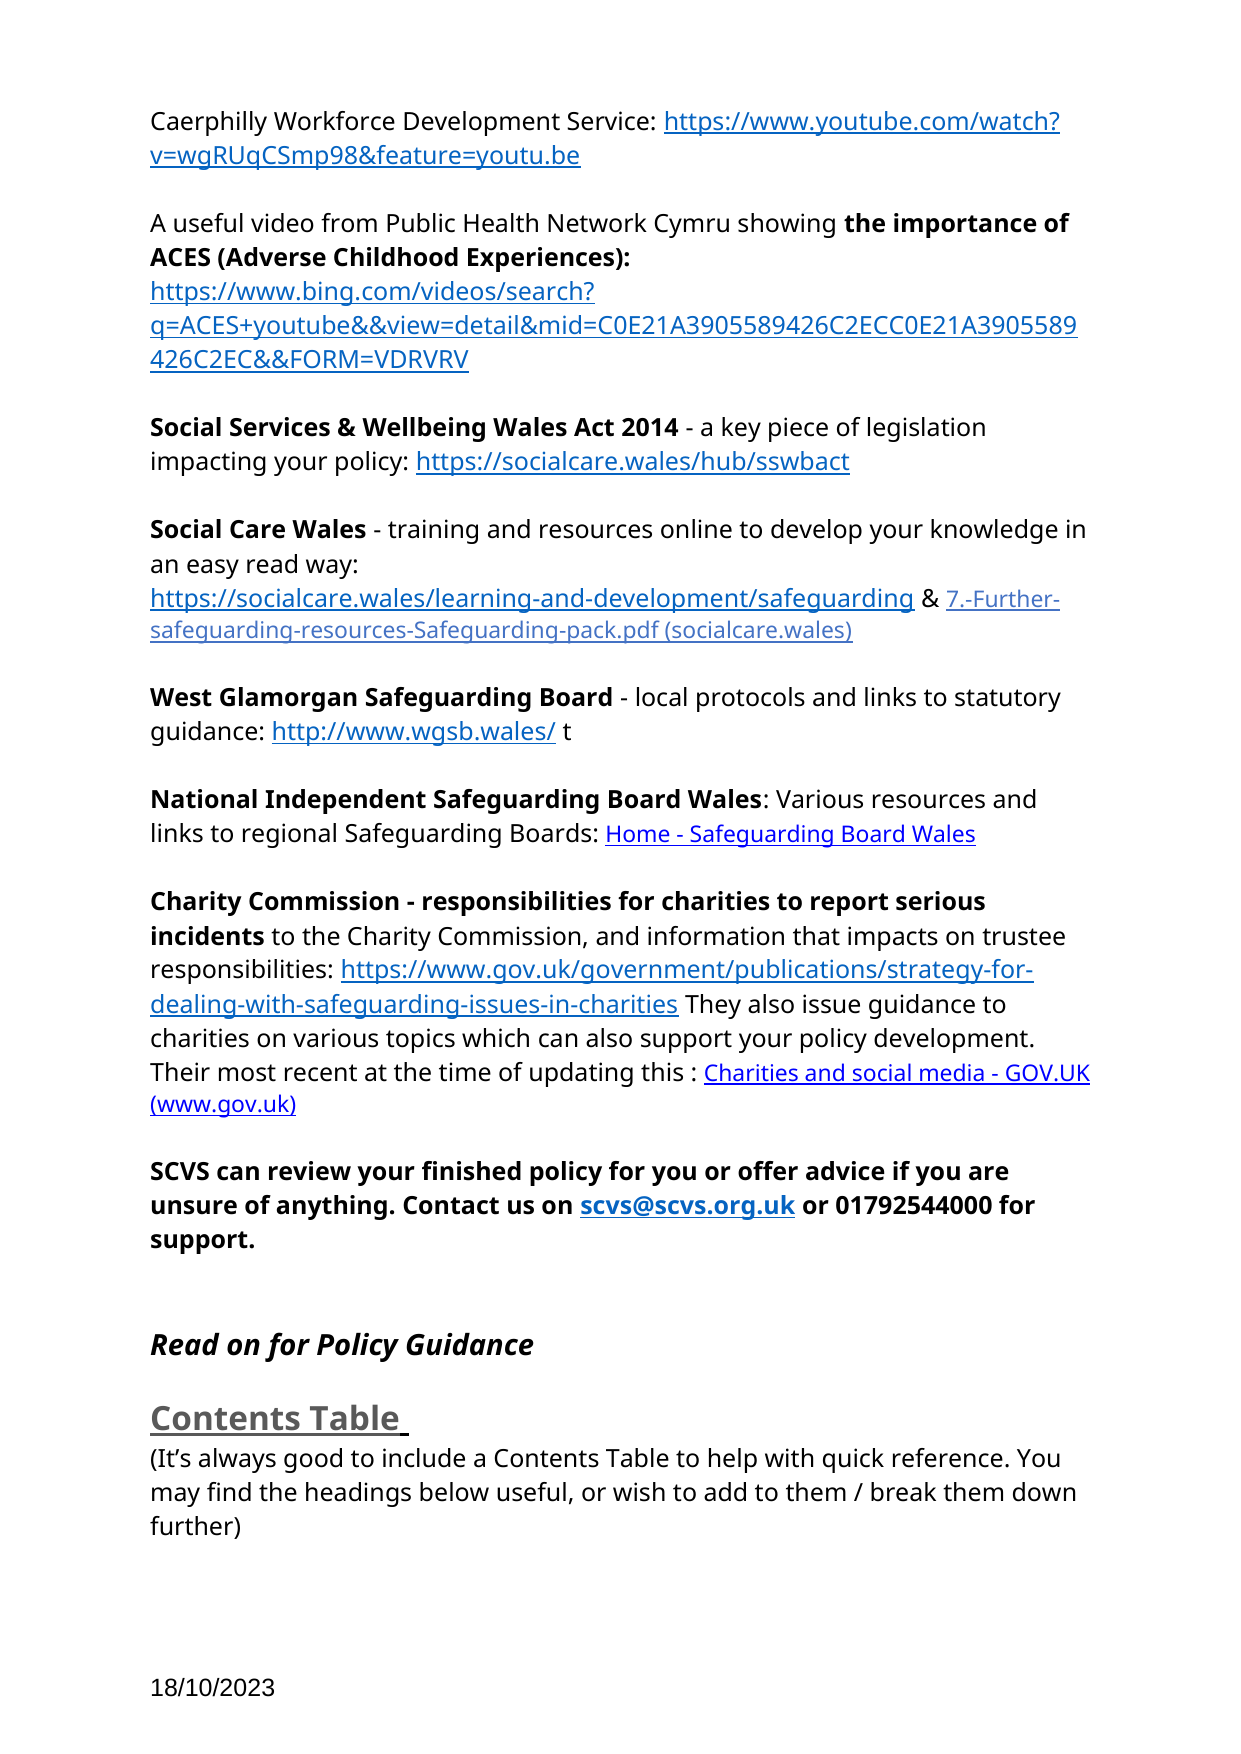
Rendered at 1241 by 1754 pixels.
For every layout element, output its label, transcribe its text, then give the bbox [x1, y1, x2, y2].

text SCVS can review your finished policy for you or offer advice if you are unsure of anything. Contact us on scvs@scvs.org.uk or 01792544000 for support. [150, 1154, 1090, 1256]
text Social Services & Wellbeing Wales Act 2014 - a key piece of legislation impacting your policy: https://socialcare.wales/hub/sswbact [150, 410, 1090, 478]
text National Independent Safeguarding Board Wales: Various resources and links to regional Safeguarding Boards: Home - Safeguarding Board Wales [150, 782, 1090, 850]
text Contents Table [150, 1395, 1090, 1440]
text West Glamorgan Safeguarding Board - local protocols and links to statutory guidance: http://www.wgsb.wales/ t [150, 680, 1090, 748]
text Caerphilly Workforce Development Service: https://www.youtube.com/watch?v=wgRUqCSmp98&feature=youtu.be [150, 103, 1090, 172]
text Charity Commission - responsibilities for charities to report serious incidents to the Charity Commission, and information that impacts on trustee responsibilities: https://www.gov.uk/government/publications/strategy-for-dealing-with-safeguarding-issues-in-charities They also issue guidance to charities on various topics which can also support your policy development. Their most recent at the time of updating this : Charities and social media - GOV.UK (www.gov.uk) [150, 884, 1090, 1120]
text (It’s always good to include a Contents Table to help with quick reference. You may find the headings below useful, or wish to add to them / break them down further) [150, 1440, 1090, 1543]
text A useful video from Public Health Network Cymru showing the importance of ACES (Adverse Childhood Experiences): [150, 206, 1090, 274]
text https://www.bing.com/videos/search?q=ACES+youtube&&view=detail&mid=C0E21A3905589426C2ECC0E21A3905589426C2EC&&FORM=VDRVRV [150, 274, 1090, 376]
text Social Care Wales - training and resources online to develop your knowledge in an easy read way: https://socialcare.wales/learning-and-development/safeguarding & 7.-Further-safeguarding-resources-Safeguarding-pack.pdf (socialcare.wales) [150, 512, 1090, 646]
text Read on for Policy Guidance [150, 1324, 1090, 1364]
